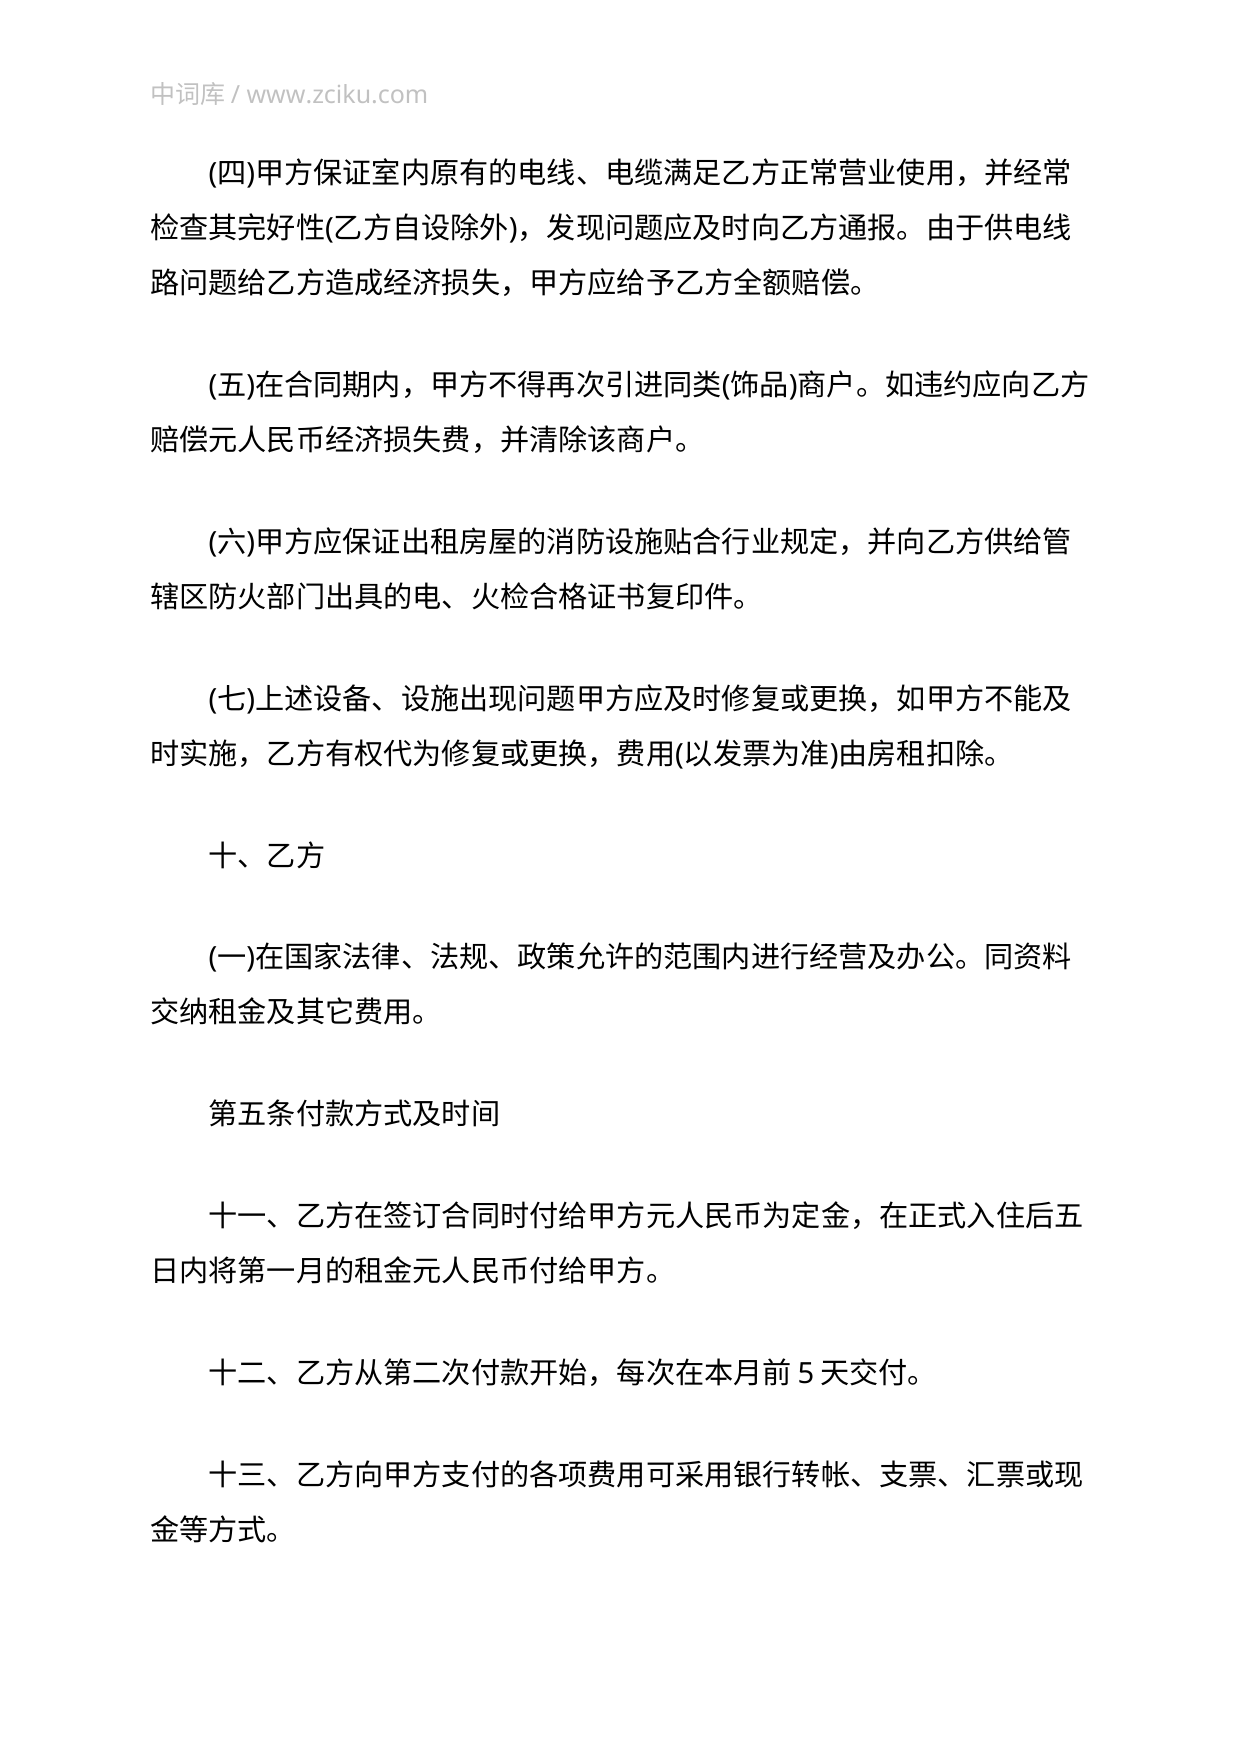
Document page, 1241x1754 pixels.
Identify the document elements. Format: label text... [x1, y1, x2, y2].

text 第五条付款方式及时间 [150, 1091, 1090, 1133]
text (六)甲方应保证出租房屋的消防设施贴合行业规定，并向乙方供给管辖区防火部门出具的电、火检合格证书复印件。 [150, 518, 1090, 616]
text 十一、乙方在签订合同时付给甲方元人民币为定金，在正式入住后五日内将第一月的租金元人民币付给甲方。 [150, 1193, 1090, 1290]
text (七)上述设备、设施出现问题甲方应及时修复或更换，如甲方不能及时实施，乙方有权代为修复或更换，费用(以发票为准)由房租扣除。 [150, 675, 1090, 773]
text 十三、乙方向甲方支付的各项费用可采用银行转帐、支票、汇票或现金等方式。 [150, 1451, 1090, 1548]
text (一)在国家法律、法规、政策允许的范围内进行经营及办公。同资料交纳租金及其它费用。 [150, 934, 1090, 1031]
text (四)甲方保证室内原有的电线、电缆满足乙方正常营业使用，并经常检查其完好性(乙方自设除外)，发现问题应及时向乙方通报。由于供电线路问题给乙方造成经济损失，甲方应给予乙方全额赔偿。 [150, 150, 1090, 302]
text (五)在合同期内，甲方不得再次引进同类(饰品)商户。如违约应向乙方赔偿元人民币经济损失费，并清除该商户。 [150, 362, 1090, 459]
text 十、乙方 [150, 832, 1090, 874]
text 十二、乙方从第二次付款开始，每次在本月前5天交付。 [150, 1349, 1090, 1392]
